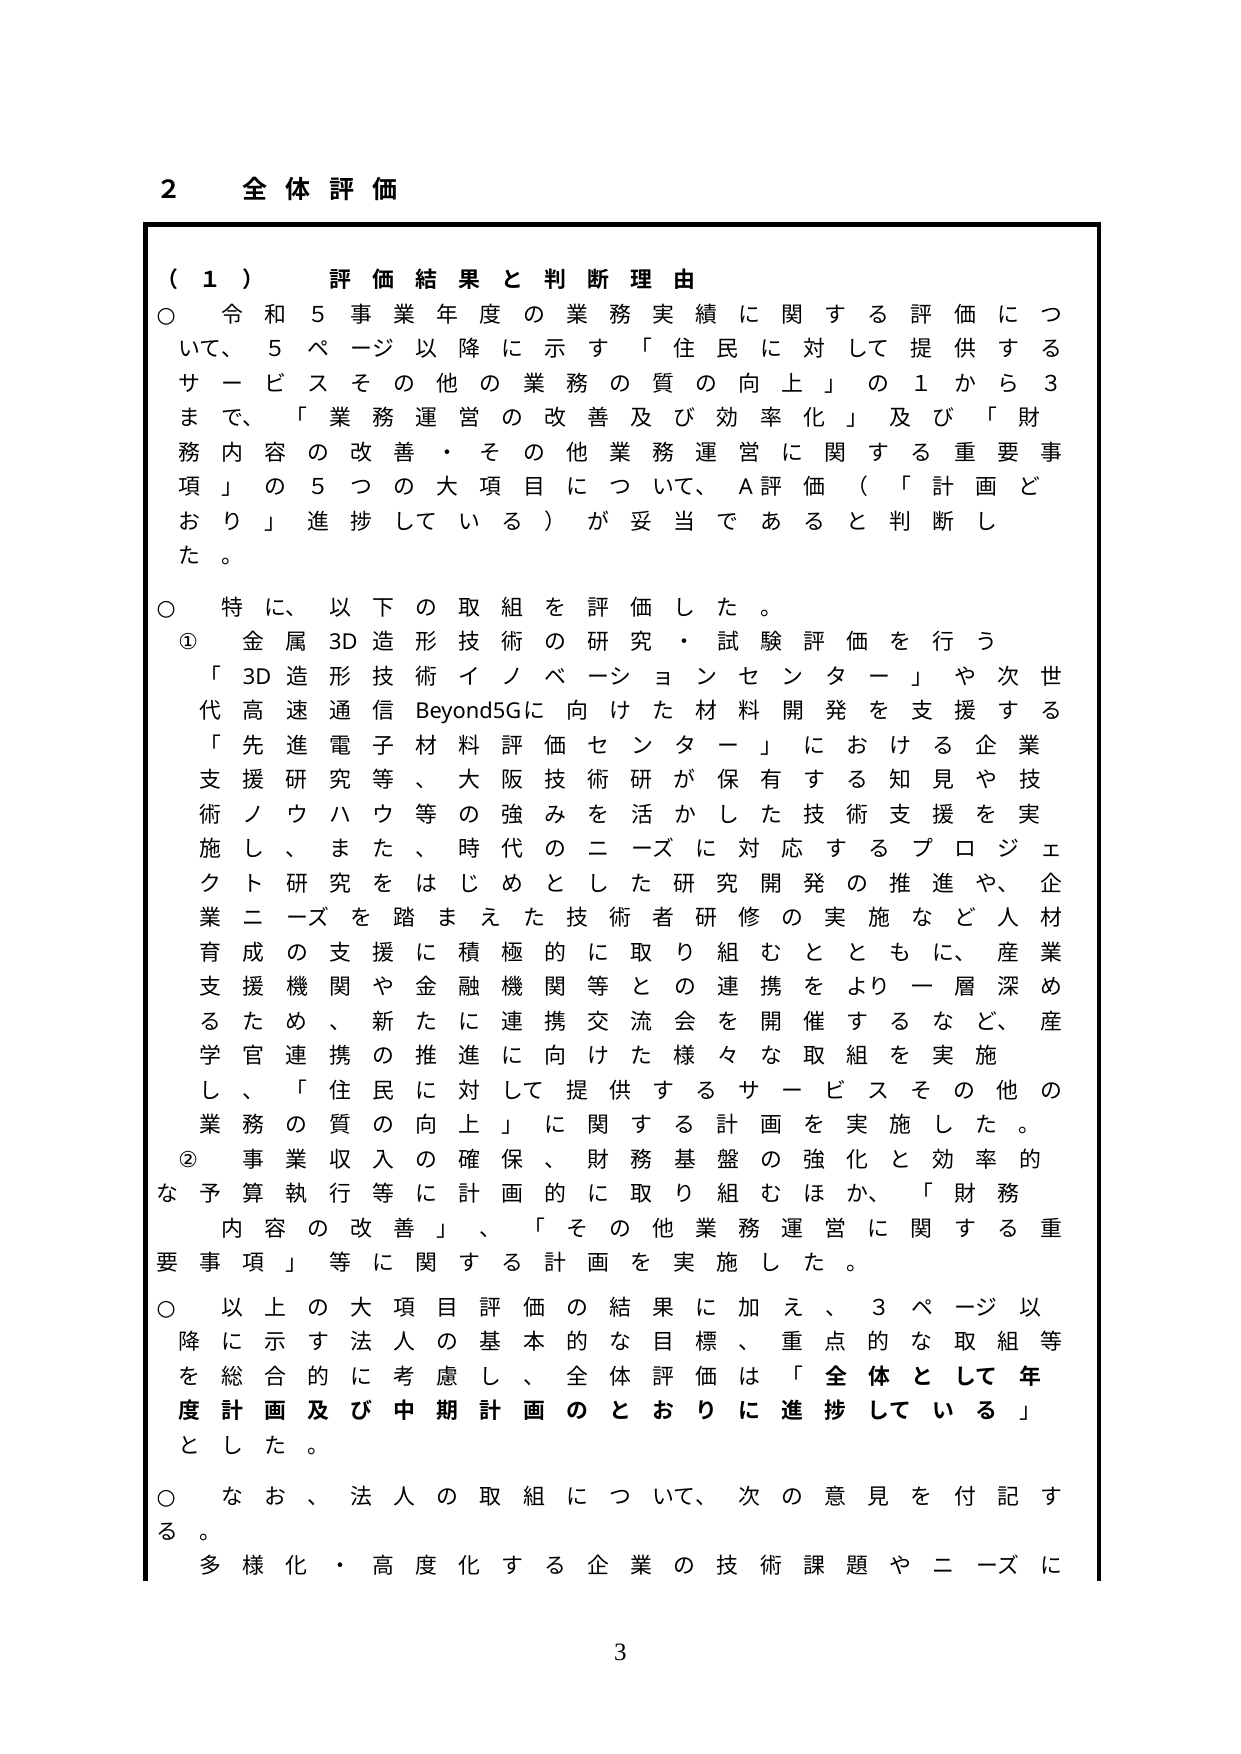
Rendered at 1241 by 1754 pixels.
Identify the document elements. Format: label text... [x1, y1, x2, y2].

table_header [148, 227, 1097, 261]
text ２ 全体評価 [156, 153, 1084, 222]
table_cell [148, 261, 1097, 1581]
